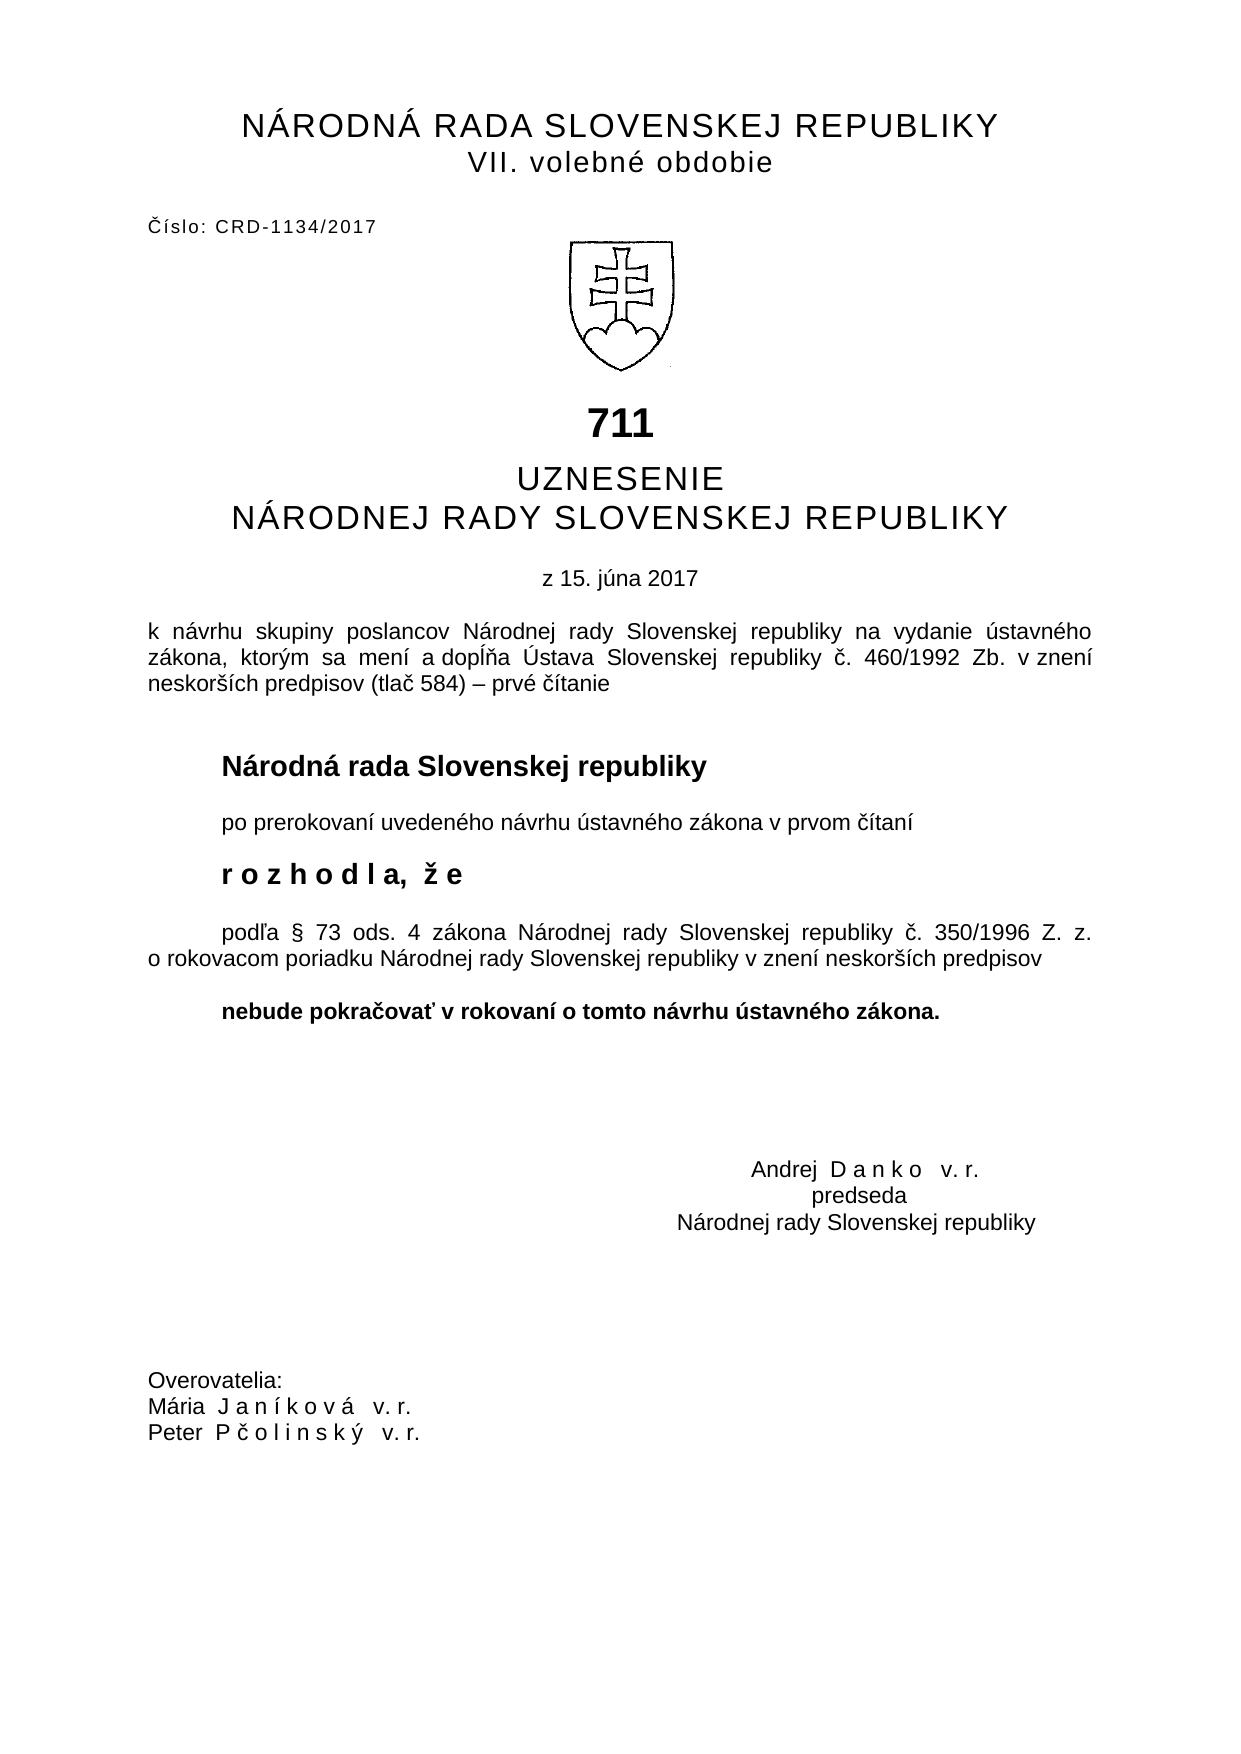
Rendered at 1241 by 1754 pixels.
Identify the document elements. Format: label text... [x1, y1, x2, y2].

text Národnej rady Slovenskej republiky [664, 1208, 1092, 1235]
text k návrhu skupiny poslancov Národnej rady Slovenskej republiky na vydanie ústavného zákona, ktorým sa mení a dopĺňa Ústava Slovenskej republiky č. 460/1992 Zb. v znení neskorších predpisov (tlač 584) – prvé čítanie [148, 618, 1092, 697]
text podľa § 73 ods. 4 zákona Národnej rady Slovenskej republiky č. 350/1996 Z. z. o rokovacom poriadku Národnej rady Slovenskej republiky v znení neskorších predpisov [148, 918, 1092, 971]
subtitle NÁRODNÁ RADA SLOVENSKEJ REPUBLIKY [148, 106, 1092, 145]
text Mária J a n í k o v á v. r. [148, 1393, 1092, 1419]
text po prerokovaní uvedeného návrhu ústavného zákona v prvom čítaní [148, 809, 1092, 836]
text z 15. júna 2017 [148, 565, 1092, 591]
text Číslo: CRD-1134/2017 [148, 216, 1092, 237]
subtitle NÁRODNEJ RADY SLOVENSKEJ REPUBLIKY [148, 498, 1092, 536]
text Andrej D a n k o v. r. [738, 1156, 1092, 1182]
text Overovatelia: [148, 1367, 1092, 1393]
text nebude pokračovať v rokovaní o tomto návrhu ústavného zákona. [148, 998, 1092, 1024]
subtitle VII. volebné obdobie [148, 145, 1092, 178]
subtitle UZNESENIE [148, 459, 1092, 498]
picture [563, 237, 677, 374]
subtitle Národná rada Slovenskej republiky [148, 749, 1092, 783]
text Peter P č o l i n s k ý v. r. [148, 1419, 1092, 1446]
text predseda [748, 1182, 1092, 1208]
subtitle r o z h o d l a, ž e [221, 857, 1092, 891]
text 711 [148, 399, 1092, 447]
